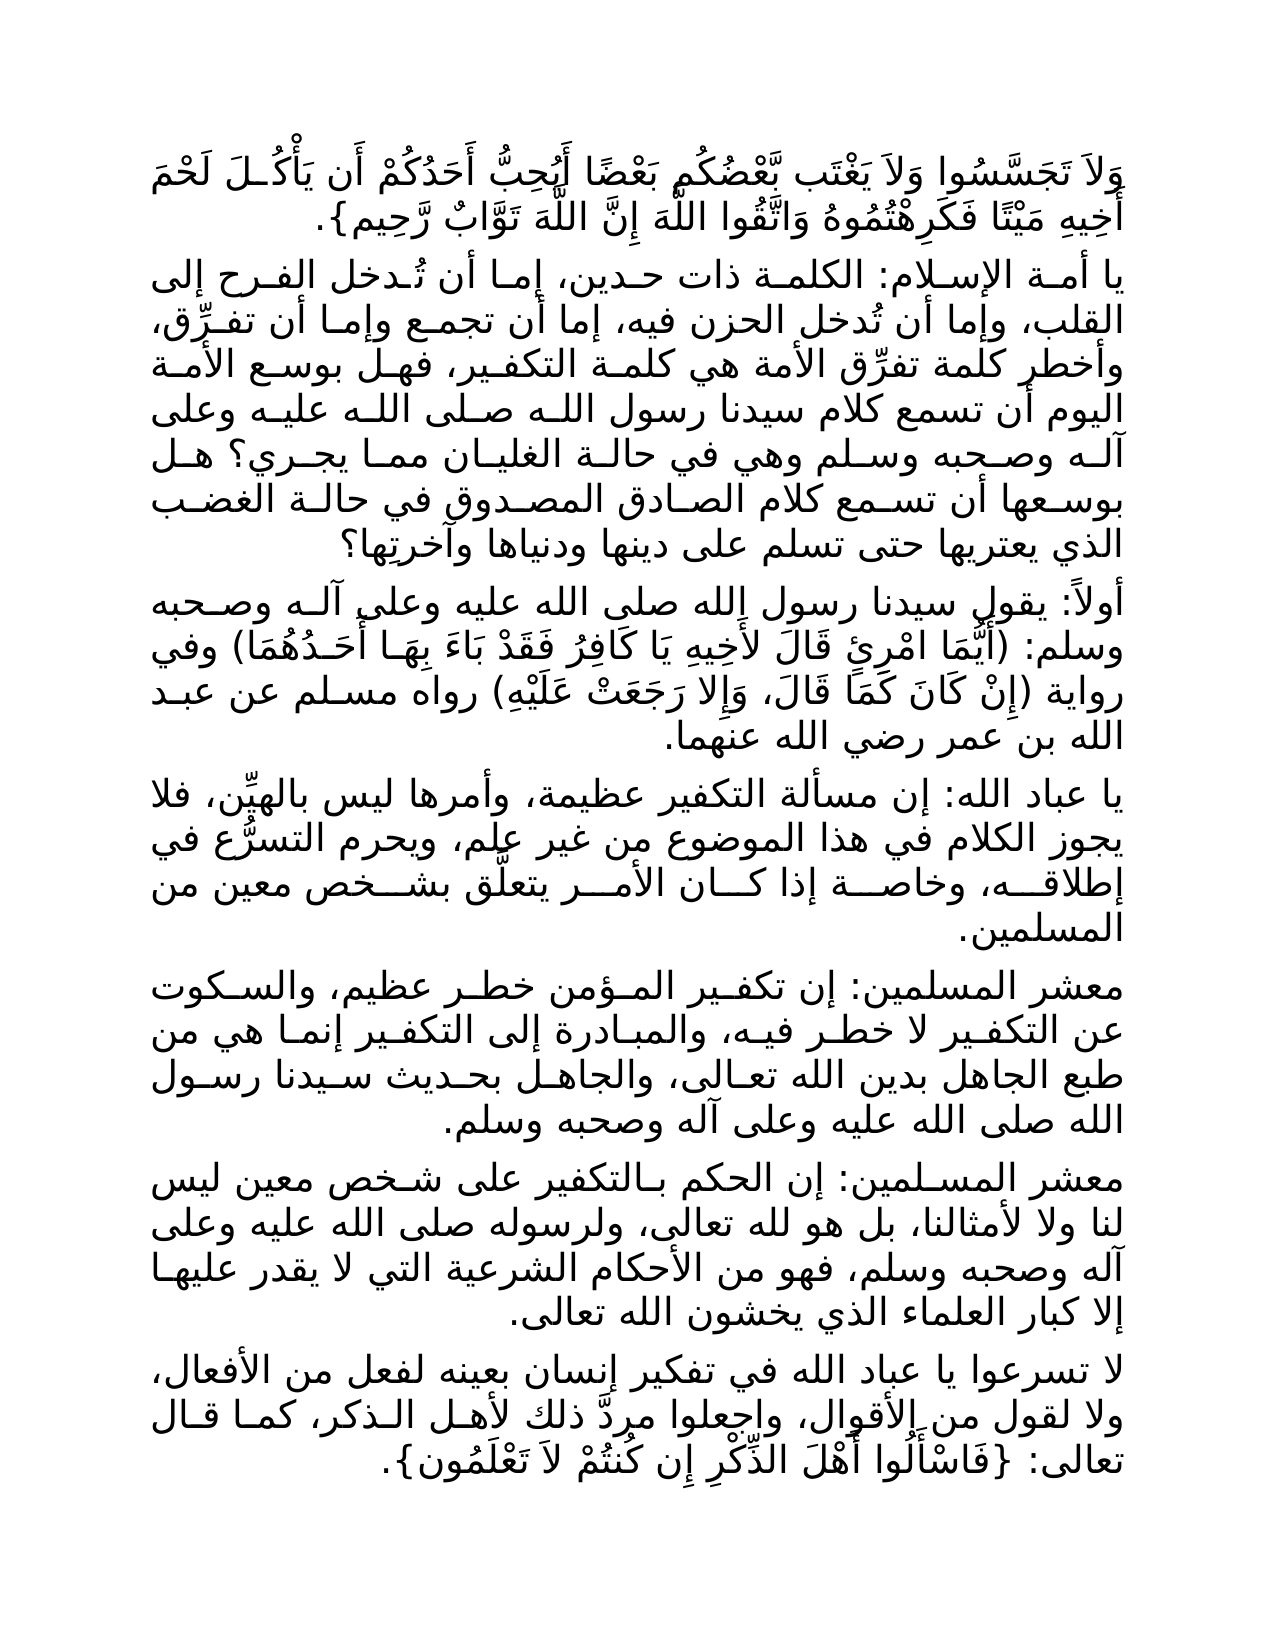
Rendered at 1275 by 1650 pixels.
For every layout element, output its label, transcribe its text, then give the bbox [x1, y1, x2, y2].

text أولاً: يقول سيدنا رسول الله صلى الله عليه وعلى آله وصحبه وسلم: (أَيُّمَا امْرِئٍ قَالَ لأَخِيهِ يَا كَافِرُ فَقَدْ بَاءَ بِهَا أَحَدُهُمَا) وفي رواية (إِنْ كَانَ كَمَا قَالَ، وَإِلا رَجَعَتْ عَلَيْهِ) رواه مسلم عن عبد الله بن عمر رضي الله عنهما. [150, 579, 1125, 759]
text معشر المسلمين: إن الحكم بالتكفير على شخص معين ليس لنا ولا لأمثالنا، بل هو لله تعالى، ولرسوله صلى الله عليه وعلى آله وصحبه وسلم، فهو من الأحكام الشرعية التي لا يقدر عليها إلا كبار العلماء الذي يخشون الله تعالى. [150, 1155, 1125, 1335]
text يا أمة الإسلام: الكلمة ذات حدين، إما أن تُدخل الفرح إلى القلب، وإما أن تُدخل الحزن فيه، إما أن تجمع وإما أن تفرِّق، وأخطر كلمة تفرِّق الأمة هي كلمة التكفير، فهل بوسع الأمة اليوم أن تسمع كلام سيدنا رسول الله صلى الله عليه وعلى آله وصحبه وسلم وهي في حالة الغليان مما يجري؟ هل بوسعها أن تسمع كلام الصادق المصدوق في حالة الغضب الذي يعتريها حتى تسلم على دينها ودنياها وآخرتِها؟ [150, 252, 1125, 567]
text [150, 150, 1125, 240]
text لا تسرعوا يا عباد الله في تفكير إنسان بعينه لفعل من الأفعال، ولا لقول من الأقوال، واجعلوا مردَّ ذلك لأهل الذكر، كما قال تعالى: {فَاسْأَلُوا أَهْلَ الذِّكْرِ إِن كُنتُمْ لاَ تَعْلَمُون}. [150, 1347, 1125, 1482]
text معشر المسلمين: إن تكفير المؤمن خطر عظيم، والسكوت عن التكفير لا خطر فيه، والمبادرة إلى التكفير إنما هي من طبع الجاهل بدين الله تعالى، والجاهل بحديث سيدنا رسول الله صلى الله عليه وعلى آله وصحبه وسلم. [150, 963, 1125, 1143]
text يا عباد الله: إن مسألة التكفير عظيمة، وأمرها ليس بالهيِّن، فلا يجوز الكلام في هذا الموضوع من غير علم، ويحرم التسرُّع في إطلاقه، وخاصة إذا كان الأمر يتعلَّق بشخص معين من المسلمين. [150, 771, 1125, 951]
